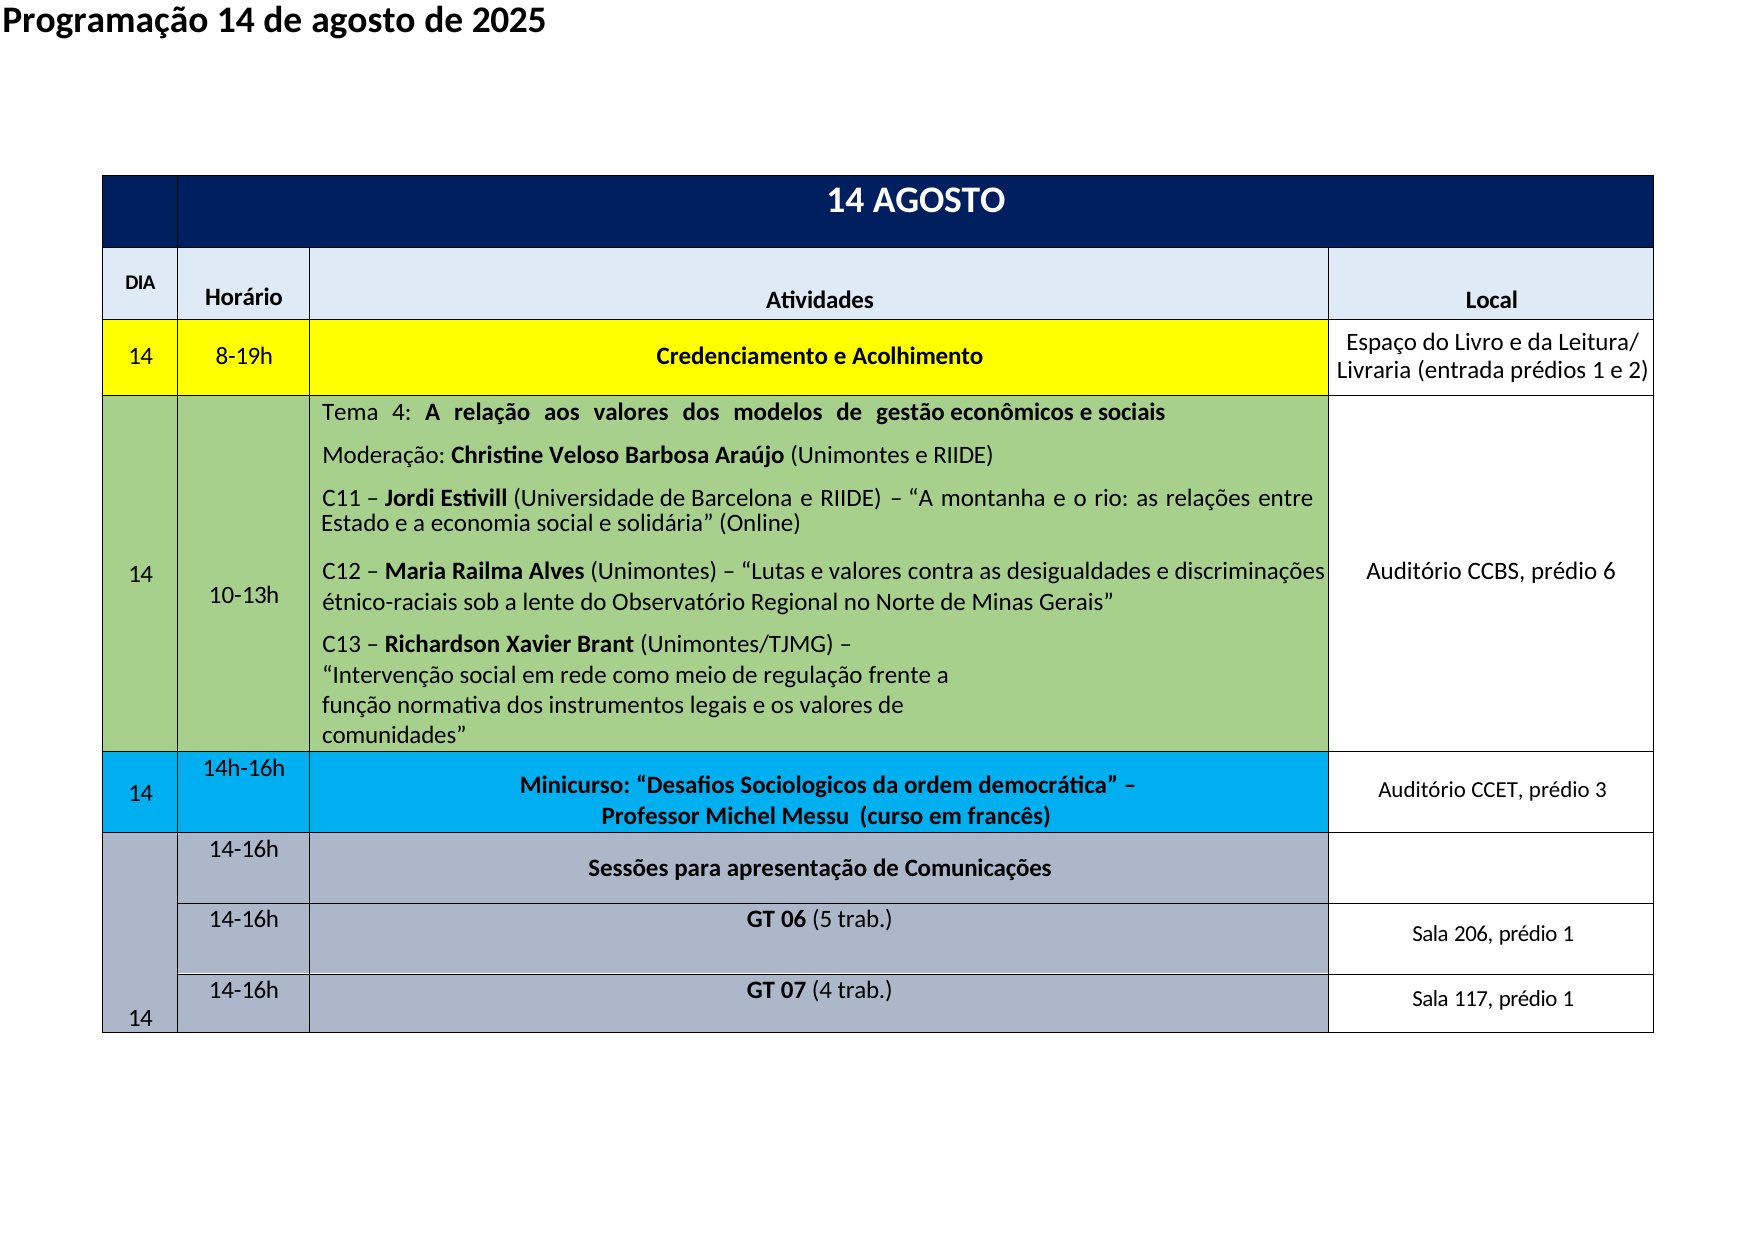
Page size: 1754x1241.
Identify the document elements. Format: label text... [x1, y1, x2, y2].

table_cell Sala 206, prédio 1 [1329, 904, 1653, 973]
table_cell GT 07 (4 trab.) [310, 975, 1328, 1032]
table_cell 14-16h [178, 833, 309, 903]
table_header [103, 176, 177, 247]
table_cell Tema 4: A relação aos valores dos modelos de gestão econômicos e sociais Moderação: Christine Veloso Barbosa Araújo (Unimontes e RIIDE) C11 – Jordi Estivill (Universidade de Barcelona e RIIDE) – “A montanha e o rio: as relações entre Estado e a economia social e solidária” (Online) C12 – Maria Railma Alves (Unimontes) – “Lutas e valores contra as desigualdades e discriminações étnico-raciais sob a lente do Observatório Regional no Norte de Minas Gerais” C13 – Richardson Xavier Brant (Unimontes/TJMG) – “Intervenção social em rede como meio de regulação frente a função normativa dos instrumentos legais e os valores de comunidades” [310, 396, 1328, 751]
table_cell Espaço do Livro e da Leitura/ Livraria (entrada prédios 1 e 2) [1329, 320, 1653, 395]
table_cell 14 [103, 320, 177, 395]
table_cell Auditório CCBS, prédio 6 [1329, 396, 1653, 751]
table_cell Atividades [310, 248, 1328, 319]
table_cell 10-13h [178, 396, 309, 751]
table_header 14 AGOSTO [178, 176, 1653, 247]
table_cell 14 [103, 752, 177, 832]
table_cell Local [1329, 248, 1653, 319]
table_cell 14-16h [178, 904, 309, 973]
table_cell [1329, 833, 1653, 903]
table_cell 14h-16h [178, 752, 309, 832]
table_cell DIA [103, 248, 177, 319]
table_cell Sessões para apresentação de Comunicações [310, 833, 1328, 903]
table_cell 8-19h [178, 320, 309, 395]
table_cell Minicurso: “Desafios Sociologicos da ordem democrática” – Professor Michel Messu (curso em francês) [310, 752, 1328, 832]
table_cell GT 06 (5 trab.) [310, 904, 1328, 973]
table_cell 14 [103, 833, 177, 1032]
table_cell Credenciamento e Acolhimento [310, 320, 1328, 395]
table_cell 14-16h [178, 975, 309, 1032]
table_cell Auditório CCET, prédio 3 [1329, 752, 1653, 832]
table_cell Sala 117, prédio 1 [1329, 975, 1653, 1032]
table_cell Horário [178, 248, 309, 319]
table_cell 14 [103, 396, 177, 751]
